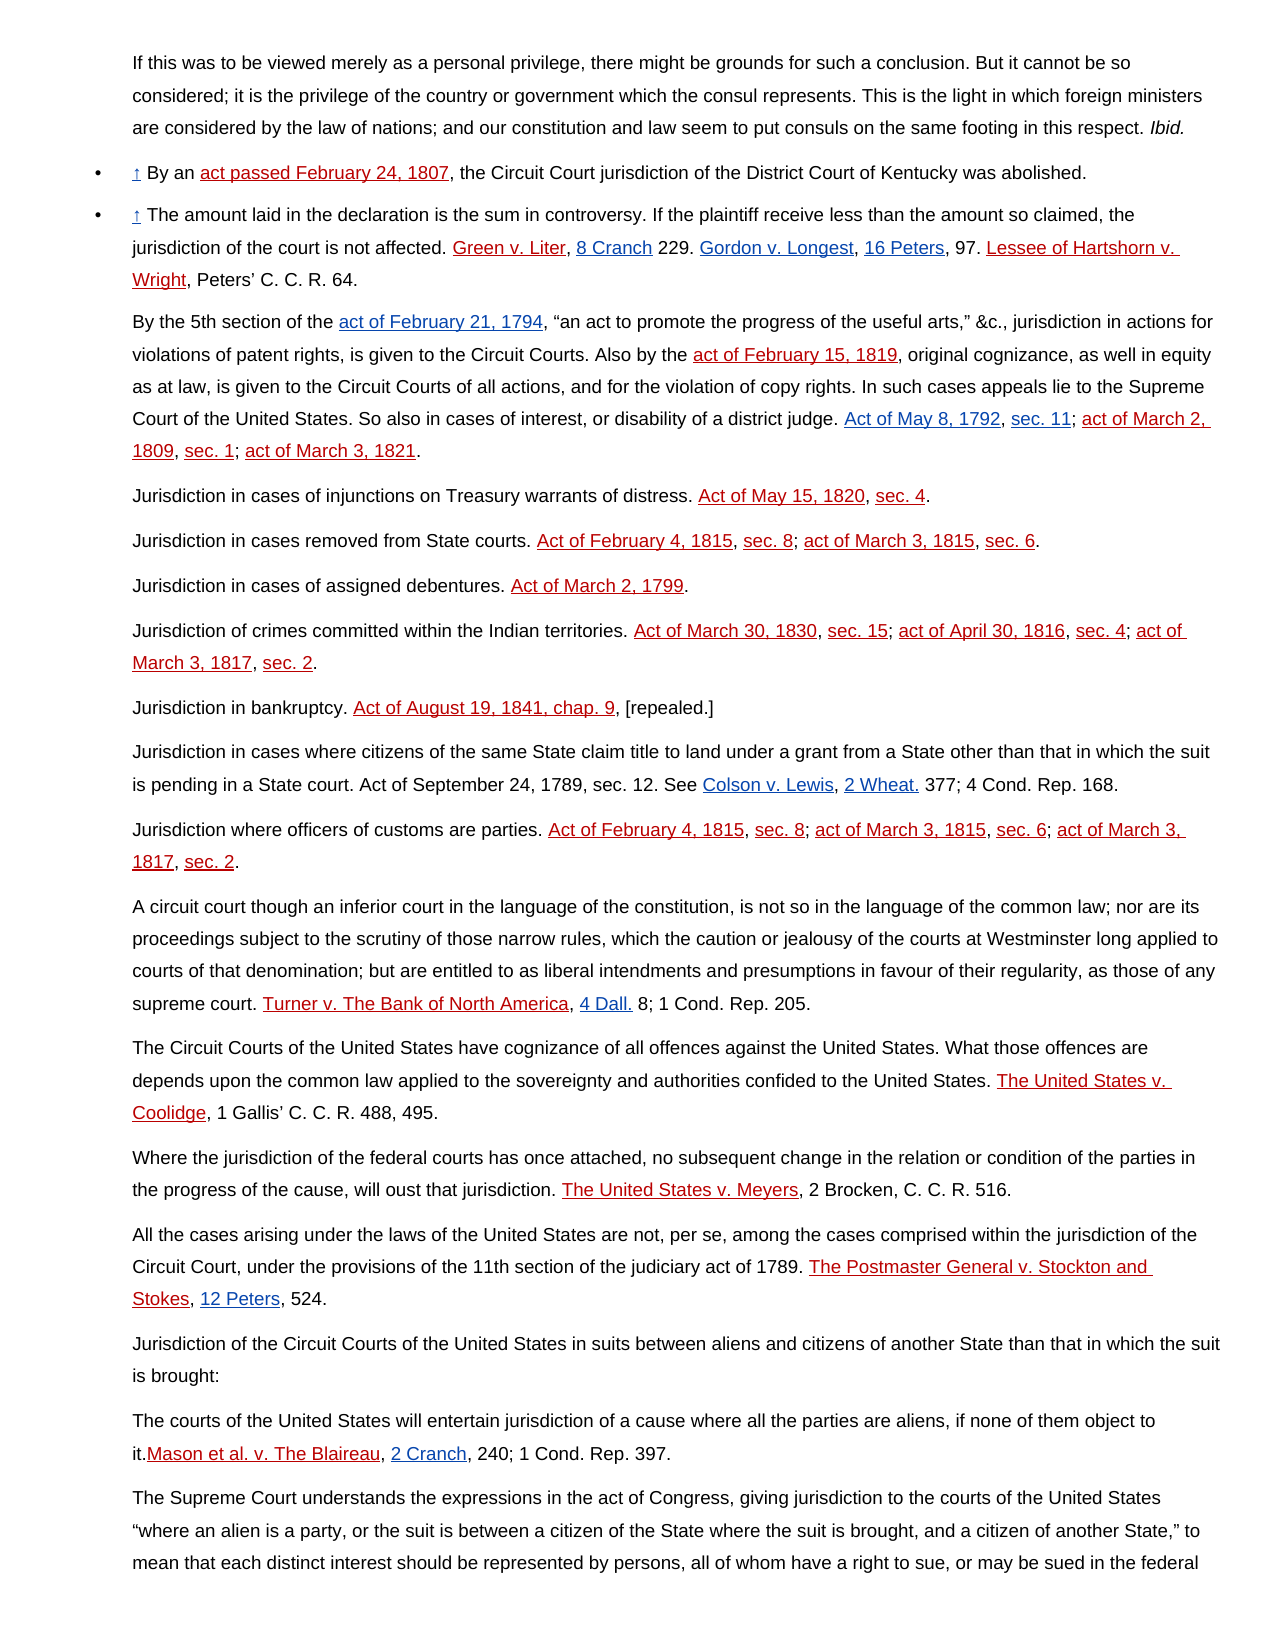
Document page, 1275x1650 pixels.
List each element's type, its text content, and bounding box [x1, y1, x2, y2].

text Jurisdiction in cases removed from State courts. Act of February 4, 1815, sec. 8; act of March 3, 1815, sec. 6. [132, 530, 1223, 551]
list ↑ By an act passed February 24, 1807, the Circuit Court jurisdiction of the District Court of Kentucky was abolished. [94, 161, 1223, 183]
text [132, 52, 1223, 138]
text All the cases arising under the laws of the United States are not, per se, among the cases comprised within the jurisdiction of the Circuit Court, under the provisions of the 11th section of the judiciary act of 1789. The Postmaster General v. Stockton and Stokes, 12 Peters, 524. [132, 1223, 1223, 1310]
text Jurisdiction where officers of customs are parties. Act of February 4, 1815, sec. 8; act of March 3, 1815, sec. 6; act of March 3, 1817, sec. 2. [132, 818, 1223, 872]
text A circuit court though an inferior court in the language of the constitution, is not so in the language of the common law; nor are its proceedings subject to the scrutiny of those narrow rules, which the caution or jealousy of the courts at Westminster long applied to courts of that denomination; but are entitled to as liberal intendments and presumptions in favour of their regularity, as those of any supreme court. Turner v.HYPERLINK "http://en.wikisource.org/w/index.php?title=Turner_v._The_Bank_of_North_America&action=edit&redlink=1" The Bank of North America, 4 Dall. 8; 1 Cond. Rep. 205. [132, 895, 1223, 1014]
text By the 5th section of the act of February 21, 1794, “an act to promote the progress of the useful arts,” &c., jurisdiction in actions for violations of patent rights, is given to the Circuit Courts. Also by the act of February 15, 1819, original cognizance, as well in equity as at law, is given to the Circuit Courts of all actions, and for the violation of copy rights. In such cases appeals lie to the Supreme Court of the United States. So also in cases of interest, or disability of a district judge. Act of May 8, 1792, sec. 11; act of March 2, 1809, sec. 1; act of March 3, 1821. [132, 311, 1223, 462]
list ↑ The amount laid in the declaration is the sum in controversy. If the plaintiff receive less than the amount so claimed, the jurisdiction of the court is not affected. Green v. Liter, 8 Cranch 229. Gordon v. Longest, 16 Peters, 97. Lessee of Hartshorn v. Wright, Peters’ C. C. R. 64. [94, 204, 1223, 290]
text Jurisdiction in cases where citizens of the same State claim title to land under a grant from a State other than that in which the suit is pending in a State court. Act of September 24, 1789, sec. 12. See Colson v. Lewis, 2 WheatHYPERLINK "http://en.wikisource.org/wiki/2_Wheat.". 377; 4 Cond. Rep. 168. [132, 741, 1223, 795]
text The courts of the United States will entertain jurisdiction of a cause where all the parties are aliens, if none of them object to it.Mason et al. v.HYPERLINK "http://en.wikisource.org/w/index.php?title=Mason_et_al._v._The_Blaireau&action=edit&redlink=1" HYPERLINK "http://en.wikisource.org/w/index.php?title=Mason_et_al._v._The_Blaireau&action=edit&redlink=1"The Blaireau, 2 Cranch, 240; 1 Cond. Rep. 397. [132, 1410, 1223, 1464]
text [132, 1487, 1223, 1573]
text Where the jurisdiction of the federal courts has once attached, no subsequent change in the relation or condition of the parties in the progress of the cause, will oust that jurisdiction. The United States v. Meyers, 2 Brocken, C. C. R. 516. [132, 1146, 1223, 1200]
text Jurisdiction in bankruptcy. Act of August 19, 1841, chap. 9, [repealed.] [132, 696, 1223, 718]
text Jurisdiction of crimes committed within the Indian territories. Act of March 30, 1830, sec. 15; act of April 30, 1816, sec. 4; act of March 3, 1817, sec. 2. [132, 619, 1223, 673]
text Jurisdiction of the Circuit Courts of the United States in suits between aliens and citizens of another State than that in which the suit is brought: [132, 1333, 1223, 1387]
text The Circuit Courts of the United States have cognizance of all offences against the United States. What those offences are depends upon the common law applied to the sovereignty and authorities confided to the United States. The United States v. Coolidge, 1 Gallis’ C. C. R. 488, 495. [132, 1037, 1223, 1123]
text Jurisdiction in cases of assigned debentures. Act of March 2, 1799. [132, 574, 1223, 596]
text Jurisdiction in cases of injunctions on Treasury warrants of distress. Act of May 15, 1820, sec. 4. [132, 485, 1223, 507]
